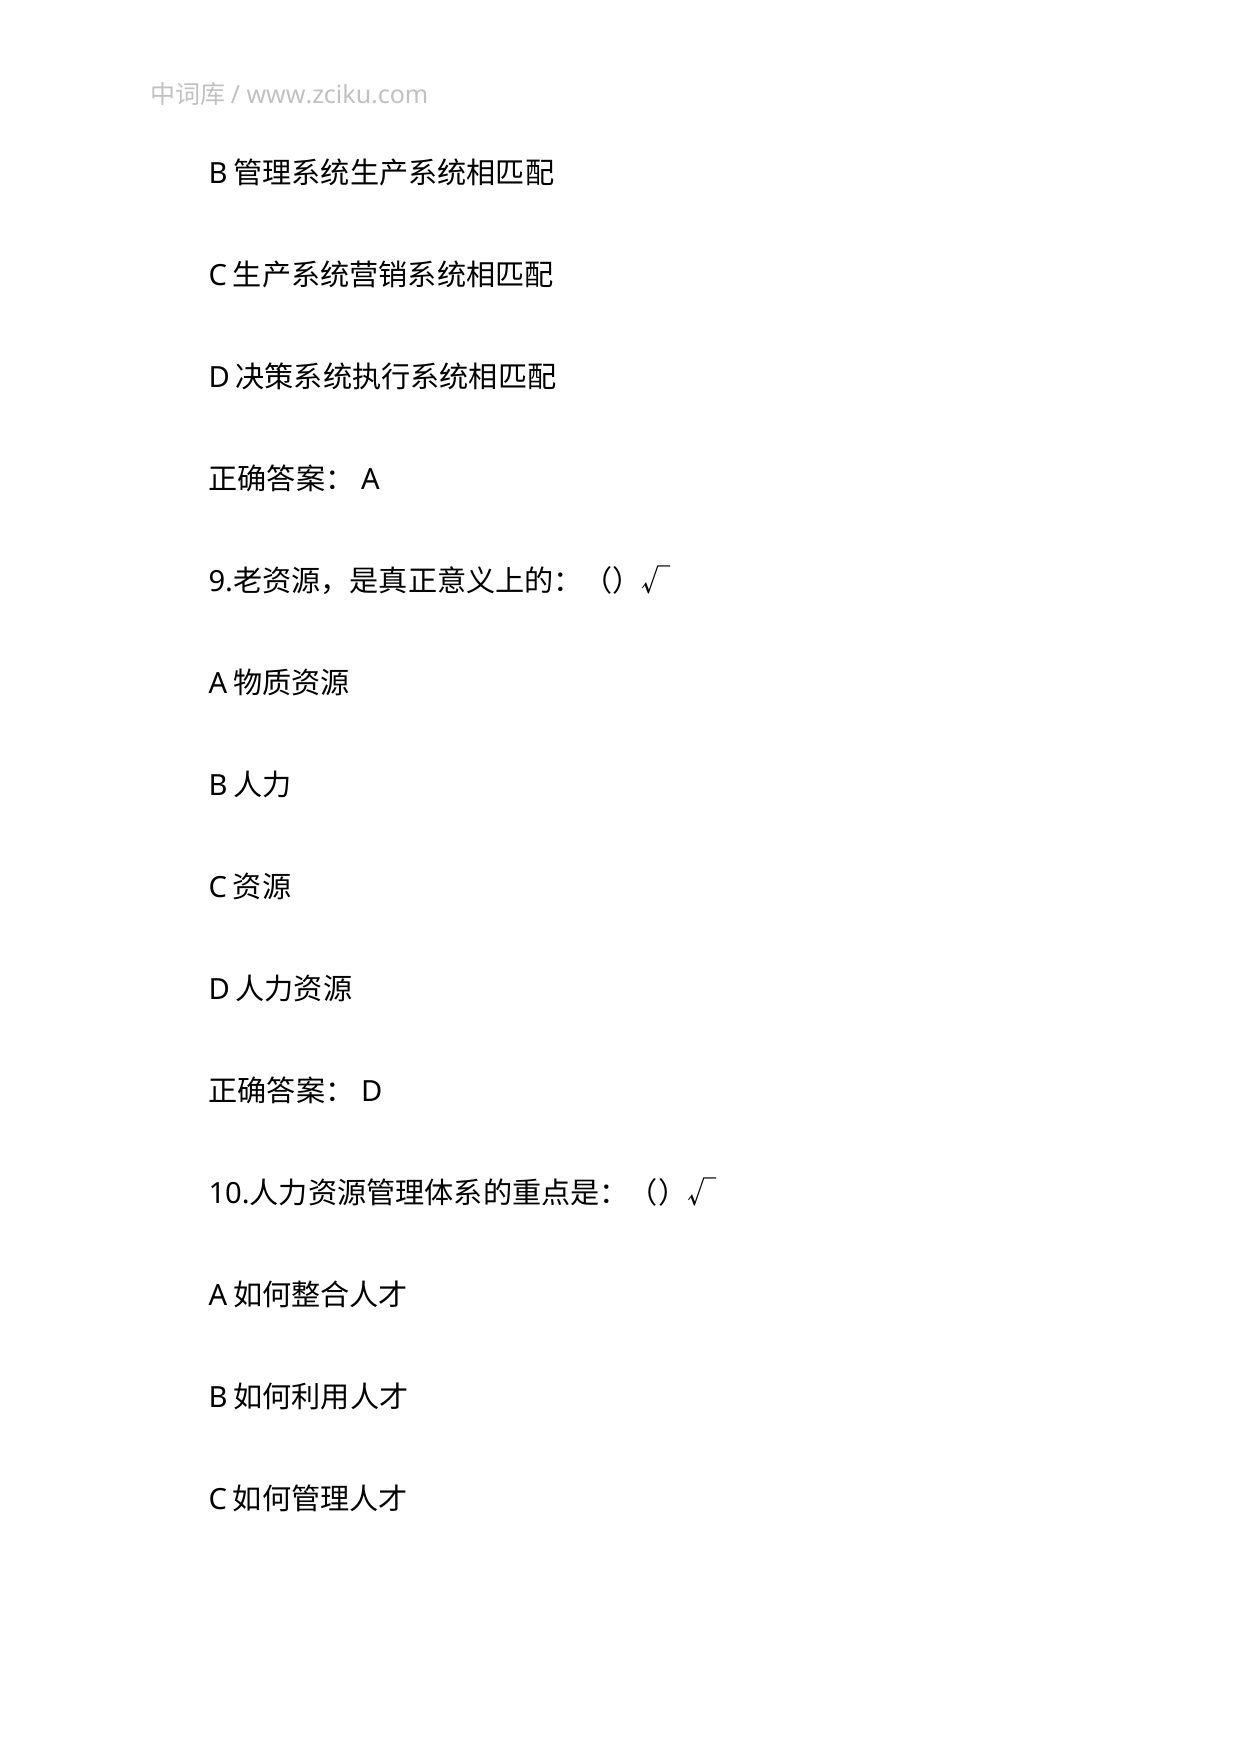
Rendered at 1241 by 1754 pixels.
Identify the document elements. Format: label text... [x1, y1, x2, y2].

text C生产系统营销系统相匹配 [150, 252, 1090, 294]
text 正确答案： D [150, 1068, 1090, 1110]
text 9.老资源，是真正意义上的：（）√ [150, 558, 1090, 600]
text A物质资源 [150, 660, 1090, 702]
text B管理系统生产系统相匹配 [150, 150, 1090, 192]
text 10.人力资源管理体系的重点是：（）√ [150, 1170, 1090, 1212]
text D人力资源 [150, 966, 1090, 1008]
text 正确答案： A [150, 456, 1090, 498]
text C如何管理人才 [150, 1476, 1090, 1518]
text B如何利用人才 [150, 1374, 1090, 1416]
text A如何整合人才 [150, 1272, 1090, 1314]
text C资源 [150, 864, 1090, 906]
text D决策系统执行系统相匹配 [150, 354, 1090, 396]
text B人力 [150, 762, 1090, 804]
